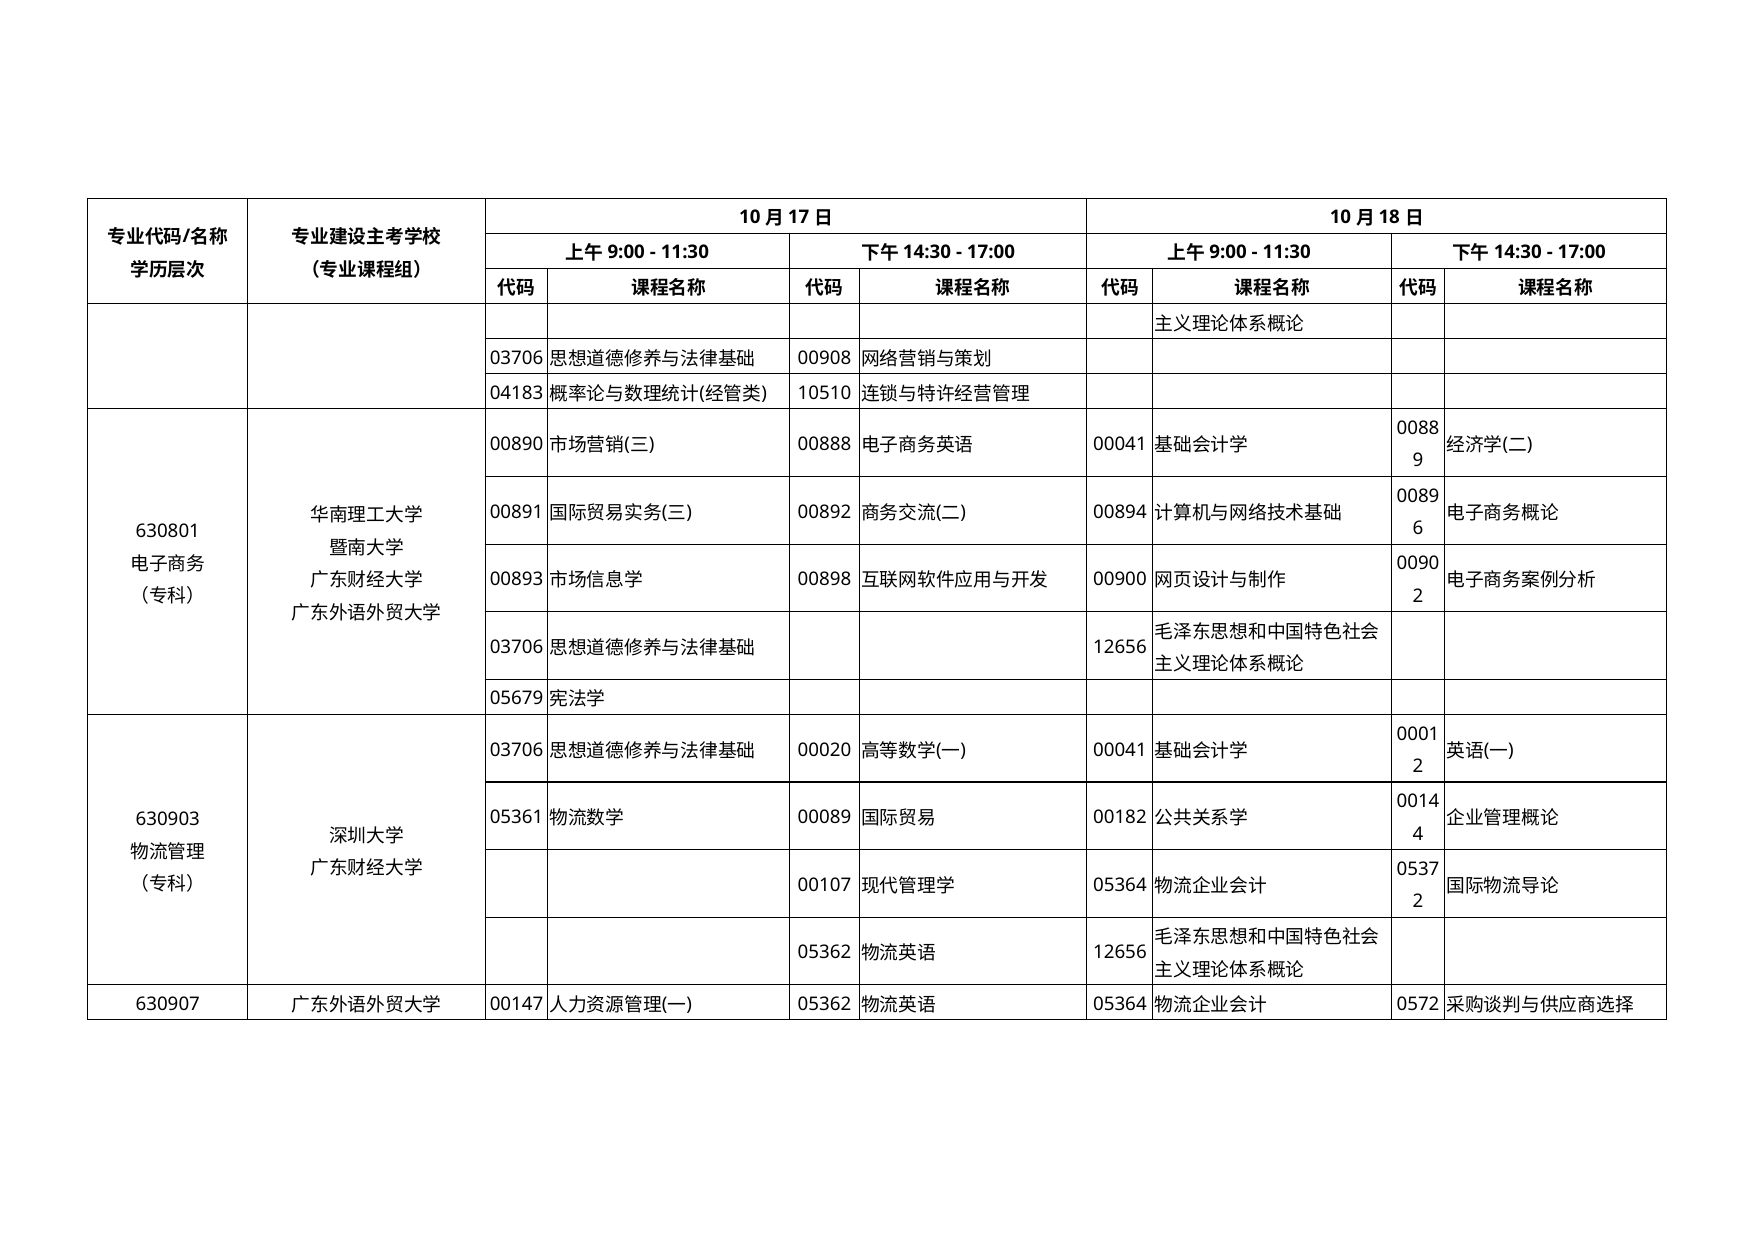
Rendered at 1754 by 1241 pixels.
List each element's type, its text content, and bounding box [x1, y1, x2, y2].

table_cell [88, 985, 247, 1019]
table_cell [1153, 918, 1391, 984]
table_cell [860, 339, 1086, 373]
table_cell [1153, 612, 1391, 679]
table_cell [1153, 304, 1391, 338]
table_cell 下午 14:30 - 17:00 [1392, 234, 1666, 268]
table_cell 代码 [486, 269, 547, 303]
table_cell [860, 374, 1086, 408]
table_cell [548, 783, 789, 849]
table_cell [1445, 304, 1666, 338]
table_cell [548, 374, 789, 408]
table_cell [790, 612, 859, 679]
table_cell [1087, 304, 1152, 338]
table_cell 课程名称 [1153, 269, 1391, 303]
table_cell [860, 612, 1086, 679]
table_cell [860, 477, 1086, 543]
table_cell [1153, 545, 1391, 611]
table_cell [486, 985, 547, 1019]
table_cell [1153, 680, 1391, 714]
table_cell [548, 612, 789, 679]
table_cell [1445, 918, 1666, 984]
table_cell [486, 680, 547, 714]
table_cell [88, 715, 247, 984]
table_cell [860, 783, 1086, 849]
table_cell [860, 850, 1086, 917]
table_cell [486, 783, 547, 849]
table_cell 课程名称 [860, 269, 1086, 303]
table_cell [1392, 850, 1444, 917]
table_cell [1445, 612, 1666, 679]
table_cell 课程名称 [548, 269, 789, 303]
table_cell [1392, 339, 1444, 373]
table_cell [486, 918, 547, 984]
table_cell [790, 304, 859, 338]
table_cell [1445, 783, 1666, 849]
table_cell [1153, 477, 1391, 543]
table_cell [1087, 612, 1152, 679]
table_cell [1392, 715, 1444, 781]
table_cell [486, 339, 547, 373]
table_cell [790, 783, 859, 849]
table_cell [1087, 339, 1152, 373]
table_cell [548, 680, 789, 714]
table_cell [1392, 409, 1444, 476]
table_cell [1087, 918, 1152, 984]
table_cell 上午 9:00 - 11:30 [1087, 234, 1391, 268]
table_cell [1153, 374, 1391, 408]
table_header 专业建设主考学校 （专业课程组） [248, 199, 485, 303]
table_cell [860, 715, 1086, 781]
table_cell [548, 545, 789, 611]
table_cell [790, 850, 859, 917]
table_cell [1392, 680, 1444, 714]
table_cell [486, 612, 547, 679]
table_cell 代码 [1392, 269, 1444, 303]
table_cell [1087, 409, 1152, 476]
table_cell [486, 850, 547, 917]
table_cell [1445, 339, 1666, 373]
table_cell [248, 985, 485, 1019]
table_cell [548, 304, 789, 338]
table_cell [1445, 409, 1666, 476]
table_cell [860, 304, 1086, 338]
table_header 专业代码/名称 学历层次 [88, 199, 247, 303]
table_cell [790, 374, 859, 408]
table_header 10 月18 日 [1087, 199, 1666, 233]
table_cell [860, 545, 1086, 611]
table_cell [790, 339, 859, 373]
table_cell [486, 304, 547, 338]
table_cell 课程名称 [1445, 269, 1666, 303]
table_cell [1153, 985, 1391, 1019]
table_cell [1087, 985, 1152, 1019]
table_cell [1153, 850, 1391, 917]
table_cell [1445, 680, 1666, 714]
table_header 10 月17 日 [486, 199, 1086, 233]
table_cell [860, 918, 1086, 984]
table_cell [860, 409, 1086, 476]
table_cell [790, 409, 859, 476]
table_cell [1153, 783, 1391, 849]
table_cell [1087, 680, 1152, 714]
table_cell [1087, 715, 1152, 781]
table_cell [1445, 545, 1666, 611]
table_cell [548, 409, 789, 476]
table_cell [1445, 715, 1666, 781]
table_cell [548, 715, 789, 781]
table_cell 上午 9:00 - 11:30 [486, 234, 789, 268]
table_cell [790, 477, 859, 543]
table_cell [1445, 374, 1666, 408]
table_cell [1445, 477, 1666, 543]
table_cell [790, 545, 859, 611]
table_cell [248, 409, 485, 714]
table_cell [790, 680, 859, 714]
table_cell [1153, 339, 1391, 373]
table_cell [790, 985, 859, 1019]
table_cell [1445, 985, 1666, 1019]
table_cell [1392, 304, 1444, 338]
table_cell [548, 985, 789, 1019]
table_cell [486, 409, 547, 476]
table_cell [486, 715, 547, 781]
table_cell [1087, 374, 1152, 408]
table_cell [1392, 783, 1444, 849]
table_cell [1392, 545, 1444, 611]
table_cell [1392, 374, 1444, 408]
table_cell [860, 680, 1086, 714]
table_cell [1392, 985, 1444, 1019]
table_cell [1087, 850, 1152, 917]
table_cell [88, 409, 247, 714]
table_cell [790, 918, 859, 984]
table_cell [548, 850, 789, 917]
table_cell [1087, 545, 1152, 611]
table_cell 下午 14:30 - 17:00 [790, 234, 1086, 268]
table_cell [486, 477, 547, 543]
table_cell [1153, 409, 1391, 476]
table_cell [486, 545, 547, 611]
table_cell 代码 [790, 269, 859, 303]
table_cell 代码 [1087, 269, 1152, 303]
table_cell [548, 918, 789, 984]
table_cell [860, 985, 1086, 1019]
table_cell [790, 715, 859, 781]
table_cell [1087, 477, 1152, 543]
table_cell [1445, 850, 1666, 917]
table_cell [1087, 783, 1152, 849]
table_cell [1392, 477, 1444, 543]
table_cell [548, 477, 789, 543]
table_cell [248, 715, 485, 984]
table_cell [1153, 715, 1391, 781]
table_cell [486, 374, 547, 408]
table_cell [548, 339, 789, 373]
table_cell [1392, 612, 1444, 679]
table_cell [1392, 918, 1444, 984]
